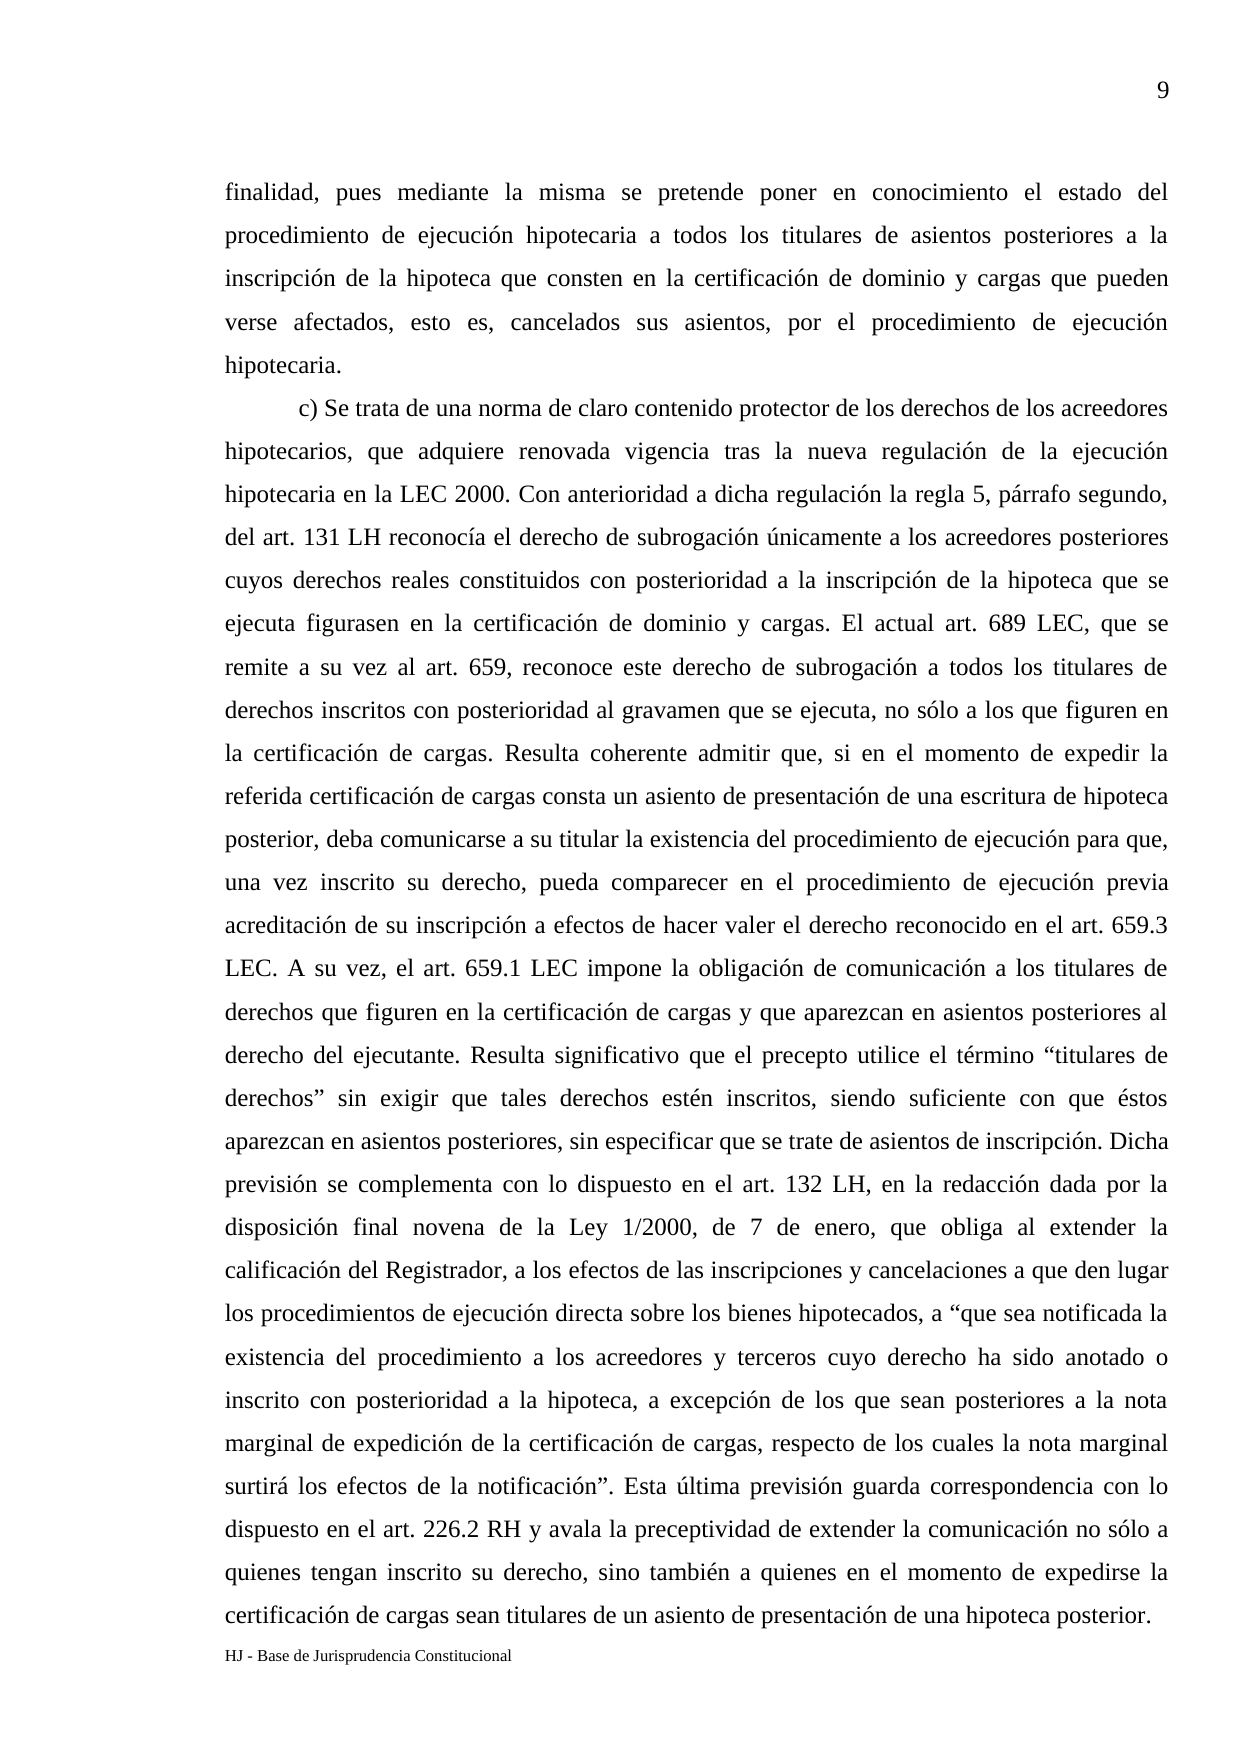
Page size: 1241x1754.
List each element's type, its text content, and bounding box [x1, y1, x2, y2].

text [224, 177, 1169, 378]
text c) Se trata de una norma de claro contenido protector de los derechos de los acreedores hipotecarios, que adquiere renovada vigencia tras la nueva regulación de la ejecución hipotecaria en la LEC 2000. Con anterioridad a dicha regulación la regla 5, párrafo segundo, del art. 131 LH reconocía el derecho de subrogación únicamente a los acreedores posteriores cuyos derechos reales constituidos con posterioridad a la inscripción de la hipoteca que se ejecuta figurasen en la certificación de dominio y cargas. El actual art. 689 LEC, que se remite a su vez al art. 659, reconoce este derecho de subrogación a todos los titulares de derechos inscritos con posterioridad al gravamen que se ejecuta, no sólo a los que figuren en la certificación de cargas. Resulta coherente admitir que, si en el momento de expedir la referida certificación de cargas consta un asiento de presentación de una escritura de hipoteca posterior, deba comunicarse a su titular la existencia del procedimiento de ejecución para que, una vez inscrito su derecho, pueda comparecer en el procedimiento de ejecución previa acreditación de su inscripción a efectos de hacer valer el derecho reconocido en el art. 659.3 LEC. A su vez, el art. 659.1 LEC impone la obligación de comunicación a los titulares de derechos que figuren en la certificación de cargas y que aparezcan en asientos posteriores al derecho del ejecutante. Resulta significativo que el precepto utilice el término “titulares de derechos” sin exigir que tales derechos estén inscritos, siendo suficiente con que éstos aparezcan en asientos posteriores, sin especificar que se trate de asientos de inscripción. Dicha previsión se complementa con lo dispuesto en el art. 132 LH, en la redacción dada por la disposición final novena de la Ley 1/2000, de 7 de enero, que obliga al extender la calificación del Registrador, a los efectos de las inscripciones y cancelaciones a que den lugar los procedimientos de ejecución directa sobre los bienes hipotecados, a “que sea notificada la existencia del procedimiento a los acreedores y terceros cuyo derecho ha sido anotado o inscrito con posterioridad a la hipoteca, a excepción de los que sean posteriores a la nota marginal de expedición de la certificación de cargas, respecto de los cuales la nota marginal surtirá los efectos de la notificación”. Esta última previsión guarda correspondencia con lo dispuesto en el art. 226.2 RH y avala la preceptividad de extender la comunicación no sólo a quienes tengan inscrito su derecho, sino también a quienes en el momento de expedirse la certificación de cargas sean titulares de un asiento de presentación de una hipoteca posterior. [224, 393, 1169, 1629]
